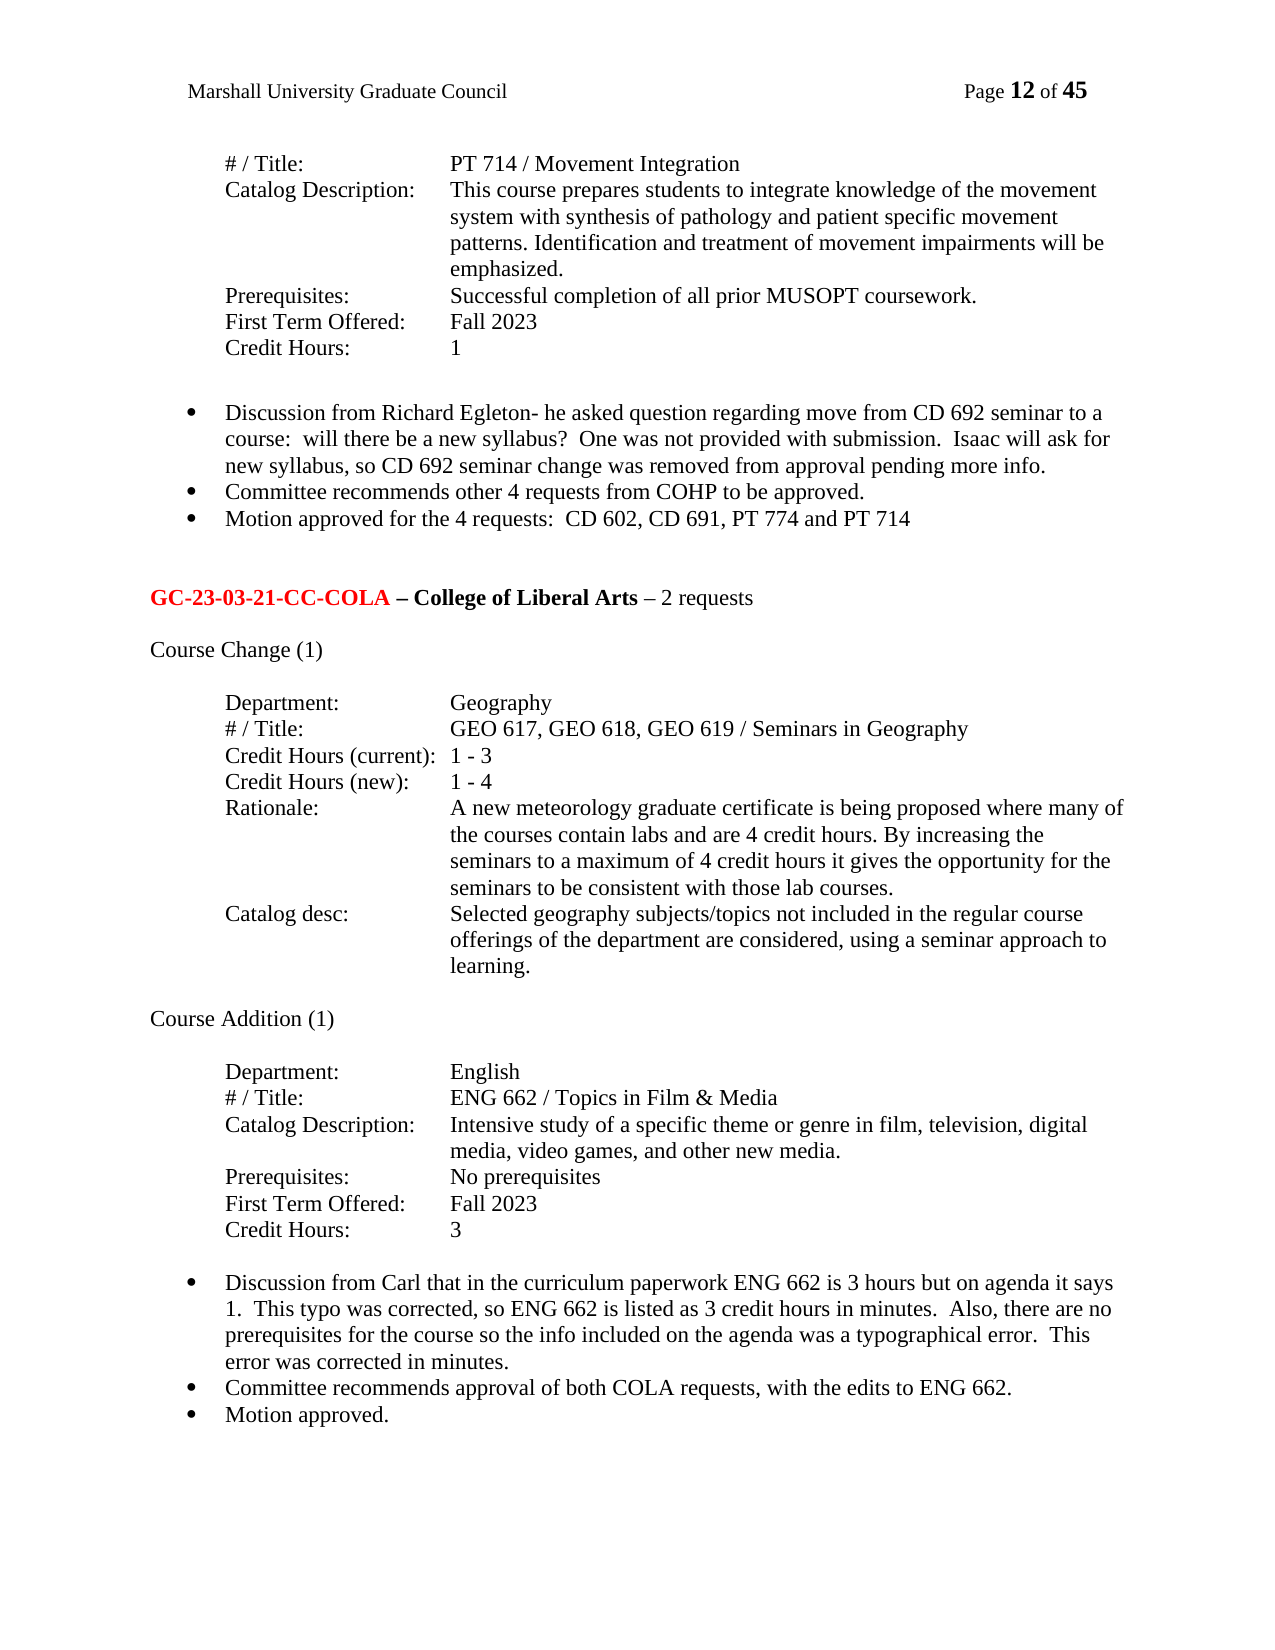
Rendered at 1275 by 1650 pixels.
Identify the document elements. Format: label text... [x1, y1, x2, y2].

list Discussion from Richard Egleton- he asked question regarding move from CD 692 seminar to a course: will there be a new syllabus? One was not provided with submission. Isaac will ask for new syllabus, so CD 692 seminar change was removed from approval pending more info. [187, 399, 1125, 478]
text Catalog Description: Intensive study of a specific theme or genre in film, television, digital media, video games, and other new media. [225, 1111, 1125, 1163]
list Discussion from Carl that in the curriculum paperwork ENG 662 is 3 hours but on agenda it says 1. This typo was corrected, so ENG 662 is listed as 3 credit hours in minutes. Also, there are no prerequisites for the course so the info included on the agenda was a typographical error. This error was corrected in minutes. [187, 1269, 1125, 1374]
text Course Addition (1) [150, 1005, 1125, 1032]
text Credit Hours: 3 [225, 1216, 1125, 1242]
text # / Title: ENG 662 / Topics in Film & Media [225, 1084, 1125, 1111]
text GC-23-03-21-CC-COLA – College of Liberal Arts – 2 requests [150, 584, 1125, 610]
list Committee recommends other 4 requests from COHP to be approved. [187, 478, 1125, 504]
list Motion approved. [187, 1401, 1125, 1427]
list Committee recommends approval of both COLA requests, with the edits to ENG 662. [187, 1374, 1125, 1401]
text Catalog desc: Selected geography subjects/topics not included in the regular course offerings of the department are considered, using a seminar approach to learning. [225, 900, 1125, 979]
text Department: English [225, 1058, 1125, 1084]
text Course Change (1) [150, 636, 1125, 663]
text Credit Hours (new): 1 - 4 [225, 768, 1125, 794]
text Credit Hours: 1 [225, 334, 1125, 361]
text Prerequisites: No prerequisites [225, 1163, 1125, 1190]
text Rationale: A new meteorology graduate certificate is being proposed where many of the courses contain labs and are 4 credit hours. By increasing the seminars to a maximum of 4 credit hours it gives the opportunity for the seminars to be consistent with those lab courses. [225, 794, 1125, 900]
text First Term Offered: Fall 2023 [225, 308, 1125, 334]
text # / Title: PT 714 / Movement Integration [225, 150, 1125, 176]
text # / Title: GEO 617, GEO 618, GEO 619 / Seminars in Geography [225, 715, 1125, 742]
text Prerequisites: Successful completion of all prior MUSOPT coursework. [225, 282, 1125, 308]
text Credit Hours (current): 1 - 3 [225, 742, 1125, 768]
list Motion approved for the 4 requests: CD 602, CD 691, PT 774 and PT 714 [187, 504, 1125, 531]
text First Term Offered: Fall 2023 [225, 1190, 1125, 1216]
text Catalog Description: This course prepares students to integrate knowledge of the movement system with synthesis of pathology and patient specific movement patterns. Identification and treatment of movement impairments will be emphasized. [225, 176, 1125, 282]
text Department: Geography [225, 689, 1125, 715]
